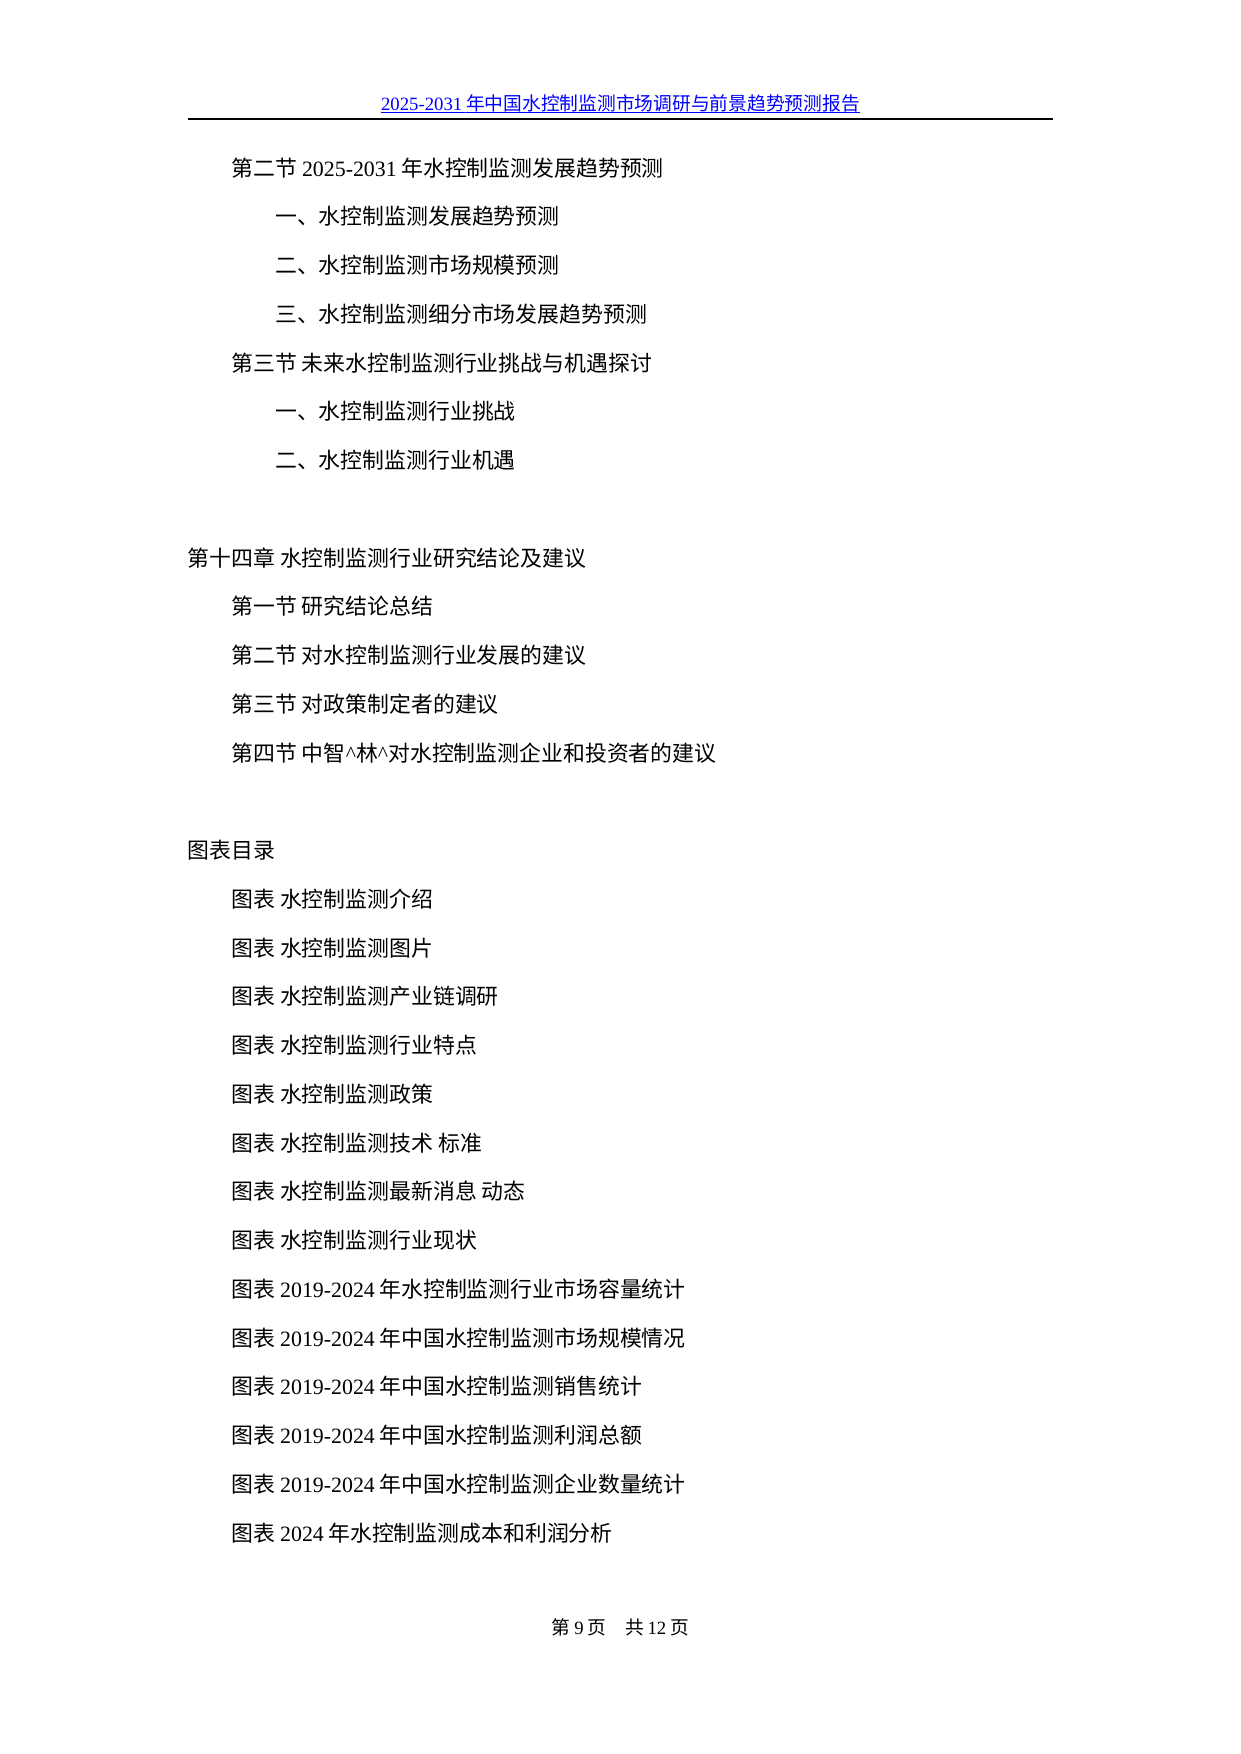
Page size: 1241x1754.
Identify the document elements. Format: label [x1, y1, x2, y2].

text [187, 150, 1053, 1548]
